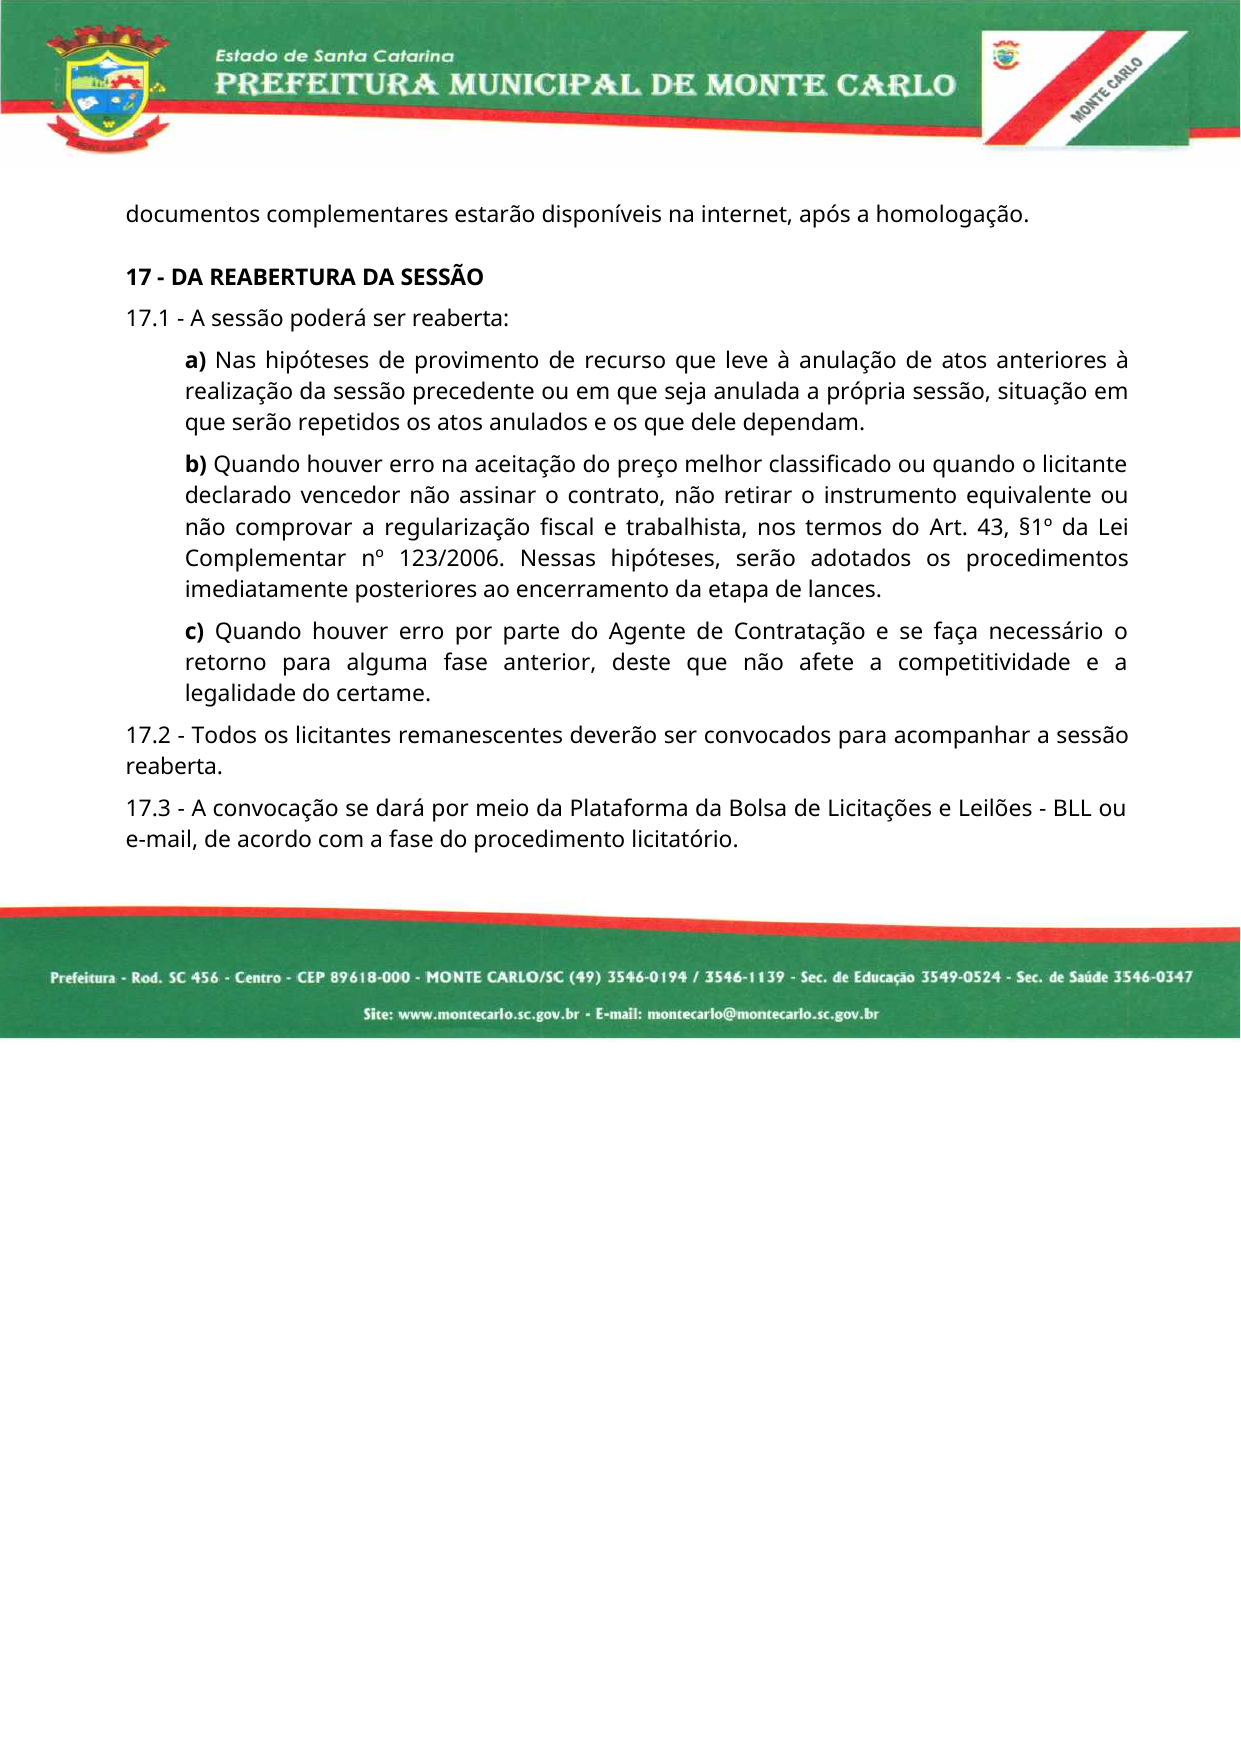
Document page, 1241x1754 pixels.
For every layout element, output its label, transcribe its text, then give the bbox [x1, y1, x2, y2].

text b) Quando houver erro na aceitação do preço melhor classificado ou quando o licitante declarado vencedor não assinar o contrato, não retirar o instrumento equivalente ou não comprovar a regularização fiscal e trabalhista, nos termos do Art. 43, §1º da Lei Complementar nº 123/2006. Nessas hipóteses, serão adotados os procedimentos imediatamente posteriores ao encerramento da etapa de lances. [184, 448, 1129, 604]
picture [0, 0, 1241, 168]
text 17.2 - Todos os licitantes remanescentes deverão ser convocados para acompanhar a sessão reaberta. [125, 719, 1129, 781]
text 17.1 - A sessão poderá ser reaberta: [125, 302, 1129, 333]
list a) Nas hipóteses de provimento de recurso que leve à anulação de atos anteriores à realização da sessão precedente ou em que seja anulada a própria sessão, situação em que serão repetidos os atos anulados e os que dele dependam. [184, 344, 1129, 437]
text 16.11 - As propostas e planilhas que contenham a descrição do objeto, o valor e os documentos complementares estarão disponíveis na internet, após a homologação. [125, 198, 1129, 229]
subtitle 17 - DA REABERTURA DA SESSÃO [125, 260, 1129, 292]
picture [0, 902, 1241, 1043]
text 17.3 - A convocação se dará por meio da Plataforma da Bolsa de Licitações e Leilões - BLL ou e-mail, de acordo com a fase do procedimento licitatório. [125, 792, 1129, 854]
list c) Quando houver erro por parte do Agente de Contratação e se faça necessário o retorno para alguma fase anterior, deste que não afete a competitividade e a legalidade do certame. [184, 614, 1129, 708]
